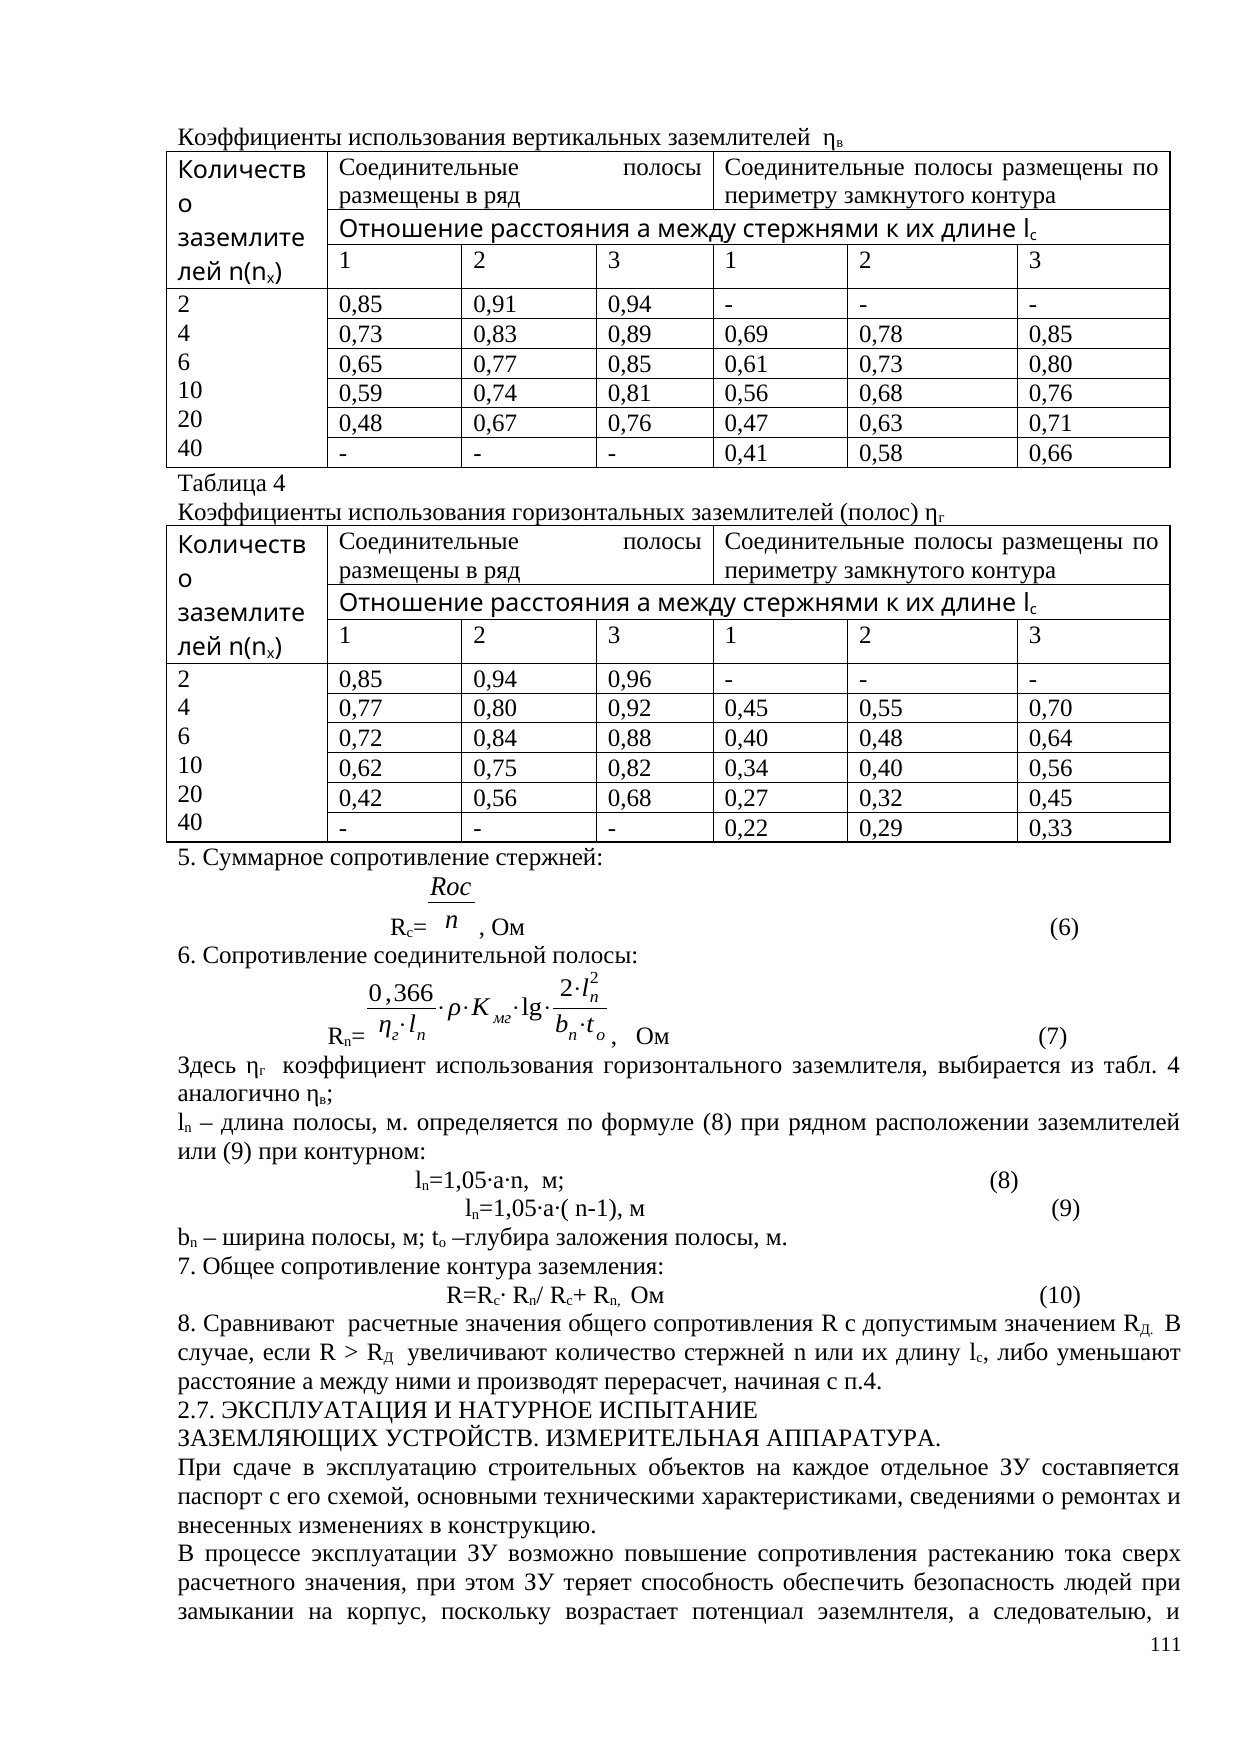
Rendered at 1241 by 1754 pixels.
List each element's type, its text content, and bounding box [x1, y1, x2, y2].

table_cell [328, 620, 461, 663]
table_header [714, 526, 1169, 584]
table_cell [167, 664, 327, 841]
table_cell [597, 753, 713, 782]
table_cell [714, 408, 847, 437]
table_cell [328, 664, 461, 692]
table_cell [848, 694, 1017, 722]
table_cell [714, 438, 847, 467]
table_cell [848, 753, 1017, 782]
text 8. Сравнивают расчетные значения общего сопротивления R с допустимым значением RД. В случае, если R > RД увеличивают количество стержней n или их длину lс, либо уменьшают расстояние а между ними и производят перерасчет, начиная с п.4. [177, 1308, 1181, 1395]
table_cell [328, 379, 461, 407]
text 7. Общее сопротивление контура заземления: [177, 1251, 1181, 1280]
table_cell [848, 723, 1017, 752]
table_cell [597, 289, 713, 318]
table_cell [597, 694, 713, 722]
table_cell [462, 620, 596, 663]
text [177, 1538, 1181, 1625]
text Таблица 4 [177, 468, 1181, 497]
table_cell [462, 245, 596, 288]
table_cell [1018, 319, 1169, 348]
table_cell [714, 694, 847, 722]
text 5. Суммарное сопротивление стержней: [177, 842, 1181, 871]
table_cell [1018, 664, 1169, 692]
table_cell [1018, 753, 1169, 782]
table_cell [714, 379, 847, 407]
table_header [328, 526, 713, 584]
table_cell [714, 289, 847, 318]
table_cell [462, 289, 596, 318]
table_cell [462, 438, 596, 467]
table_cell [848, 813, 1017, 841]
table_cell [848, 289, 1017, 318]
text ЗАЗЕМЛЯЮЩИХ УСТРОЙСТВ. ИЗМЕРИТЕЛЬНАЯ АППАРАТУРА. [177, 1423, 1181, 1452]
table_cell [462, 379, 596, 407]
text 6. Сопротивление соединительной полосы: [177, 941, 1181, 969]
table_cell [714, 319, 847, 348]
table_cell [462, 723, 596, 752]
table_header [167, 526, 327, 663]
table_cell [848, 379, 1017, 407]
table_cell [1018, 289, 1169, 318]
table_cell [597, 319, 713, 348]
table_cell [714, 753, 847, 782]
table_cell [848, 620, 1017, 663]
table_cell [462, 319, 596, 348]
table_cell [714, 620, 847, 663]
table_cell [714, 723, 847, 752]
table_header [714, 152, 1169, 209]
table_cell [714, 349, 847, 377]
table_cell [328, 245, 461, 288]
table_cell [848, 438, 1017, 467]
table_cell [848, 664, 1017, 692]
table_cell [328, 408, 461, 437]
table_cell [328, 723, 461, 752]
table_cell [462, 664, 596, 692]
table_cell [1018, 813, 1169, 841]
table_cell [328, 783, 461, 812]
text ln – длина полосы, м. определяется по формуле (8) при рядном расположении заземлителей или (9) при контурном: [177, 1107, 1181, 1165]
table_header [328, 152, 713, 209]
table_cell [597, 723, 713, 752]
text 2.7. ЭКСПЛУАТАЦИЯ И НАТУРНОЕ ИСПЫТАНИЕ [177, 1395, 1181, 1423]
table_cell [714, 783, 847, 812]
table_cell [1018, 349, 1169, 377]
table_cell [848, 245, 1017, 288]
text ln=1,05∙а∙( n-1), м (9) [177, 1193, 1181, 1222]
text R=Rс∙ Rn/ Rс+ Rn, Ом (10) [177, 1280, 1181, 1308]
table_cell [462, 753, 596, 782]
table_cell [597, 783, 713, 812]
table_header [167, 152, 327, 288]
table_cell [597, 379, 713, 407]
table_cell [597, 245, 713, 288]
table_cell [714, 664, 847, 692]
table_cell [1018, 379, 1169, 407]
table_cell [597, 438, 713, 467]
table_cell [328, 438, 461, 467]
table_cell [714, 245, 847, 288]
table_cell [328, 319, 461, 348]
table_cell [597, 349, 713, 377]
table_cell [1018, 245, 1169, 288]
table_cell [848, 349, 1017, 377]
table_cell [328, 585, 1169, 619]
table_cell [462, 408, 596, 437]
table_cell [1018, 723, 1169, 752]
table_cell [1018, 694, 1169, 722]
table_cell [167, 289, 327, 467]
text Здесь ηг коэффициент использования горизонтального заземлителя, выбирается из табл. 4 аналогично ηв; [177, 1050, 1181, 1107]
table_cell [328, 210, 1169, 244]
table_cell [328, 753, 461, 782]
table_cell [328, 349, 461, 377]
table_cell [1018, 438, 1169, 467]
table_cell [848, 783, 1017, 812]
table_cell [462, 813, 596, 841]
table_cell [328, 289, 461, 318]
text bn – ширина полосы, м; tо –глубира заложения полосы, м. [177, 1222, 1181, 1251]
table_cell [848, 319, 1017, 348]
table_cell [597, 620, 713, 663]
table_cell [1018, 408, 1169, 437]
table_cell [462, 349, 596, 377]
text Rс=, Ом (6) [177, 871, 1181, 941]
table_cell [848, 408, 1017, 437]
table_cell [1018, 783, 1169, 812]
text ln=1,05∙а∙n, м; (8) [177, 1165, 1181, 1193]
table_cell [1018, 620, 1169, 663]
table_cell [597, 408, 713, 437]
text Коэффициенты использования вертикальных заземлителей ηв [177, 122, 1181, 151]
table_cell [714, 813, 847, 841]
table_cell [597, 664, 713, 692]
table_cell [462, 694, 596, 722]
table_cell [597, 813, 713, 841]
text Коэффициенты использования горизонтальных заземлителей (полос) ηг [177, 497, 1181, 525]
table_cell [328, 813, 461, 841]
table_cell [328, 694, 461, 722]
text Rn=, Ом (7) [177, 969, 1181, 1050]
text При сдаче в эксплуатацию строительных объектов на каждое отдельное ЗУ составпяется паспорт с его схемой, основными техническими характеристиками, сведениями о ремонтах и внесенных изменениях в конструкцию. [177, 1452, 1181, 1538]
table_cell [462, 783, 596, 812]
